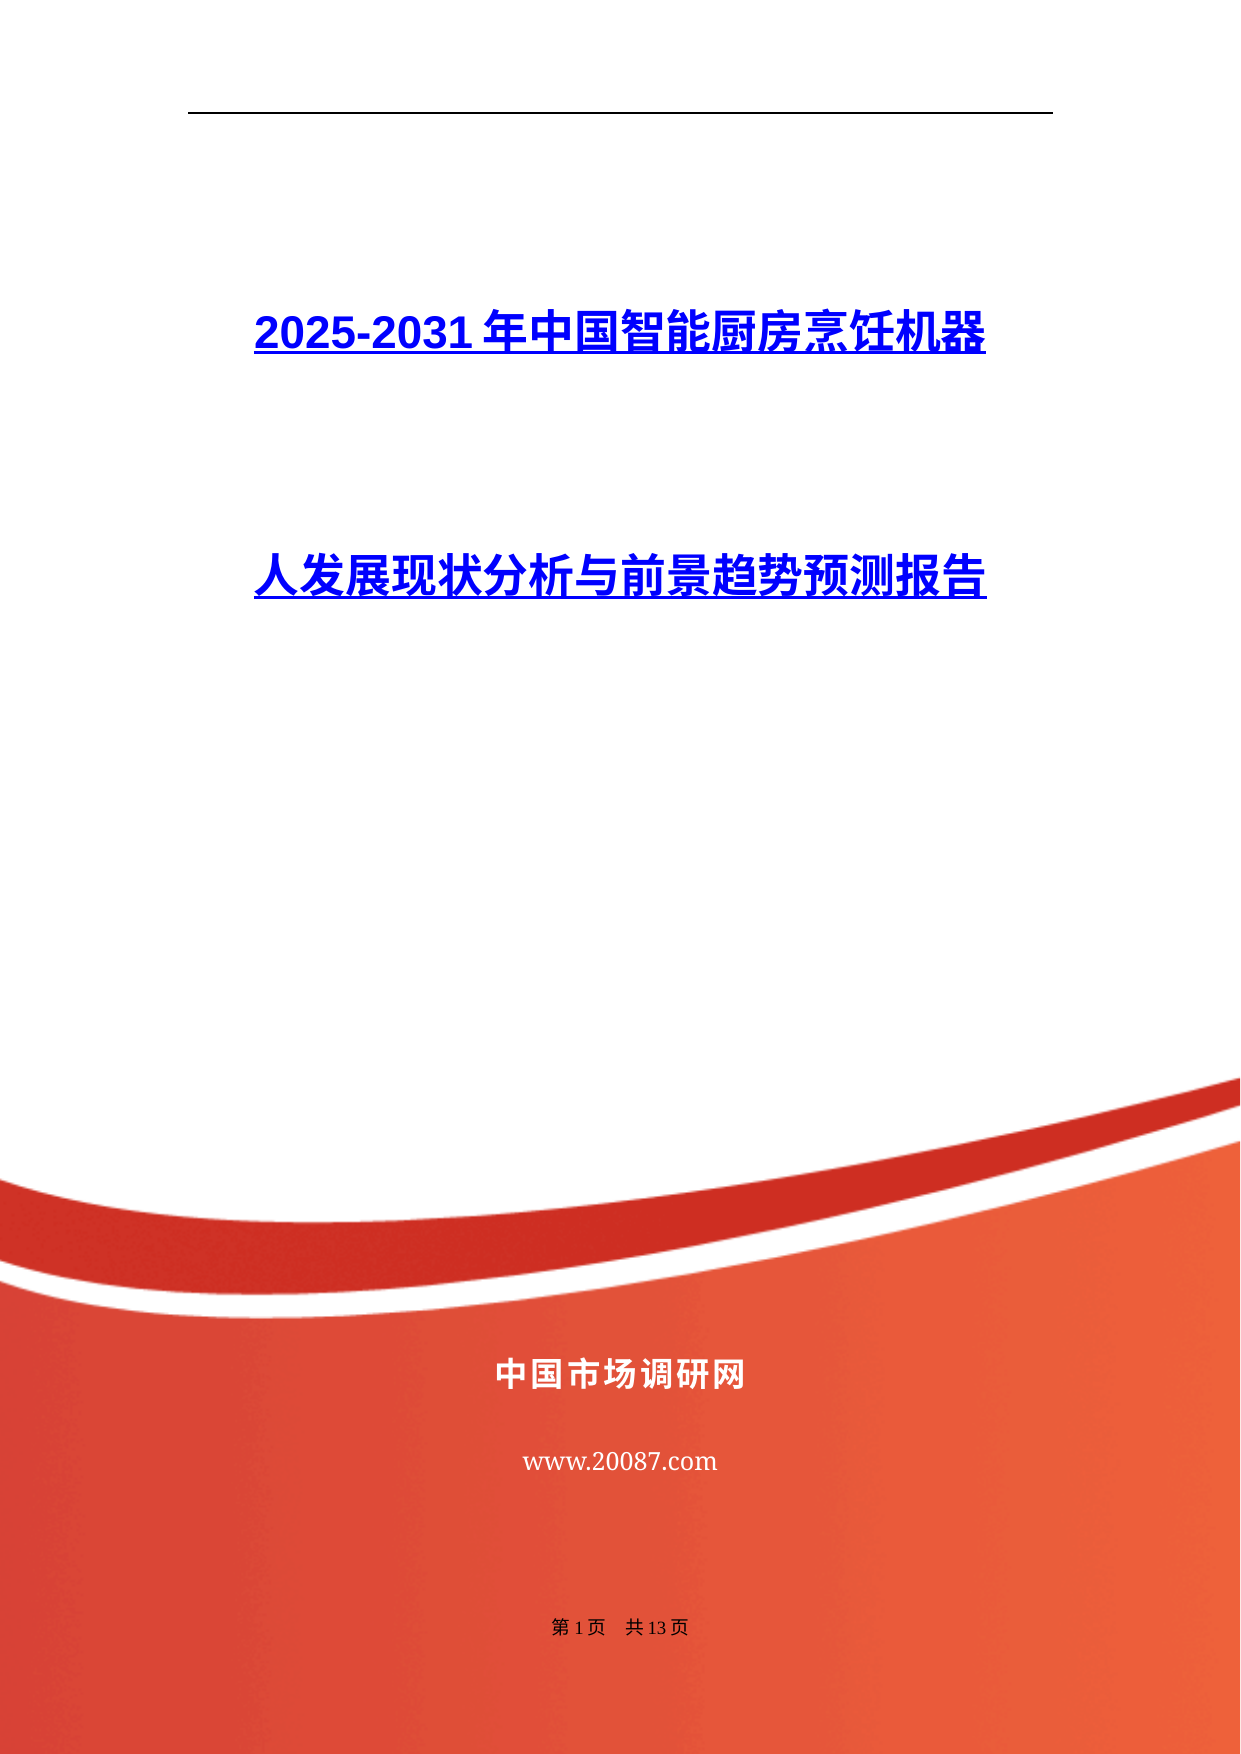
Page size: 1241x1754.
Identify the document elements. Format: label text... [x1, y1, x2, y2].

subtitle 中国市场调研网 [187, 1339, 1053, 1404]
text www.20087.com [187, 1428, 1053, 1493]
table_header 2025-2031年中国智能厨房烹饪机器人发展现状分析与前景趋势预测报告 [188, 207, 1053, 773]
picture [0, 1006, 1241, 1754]
